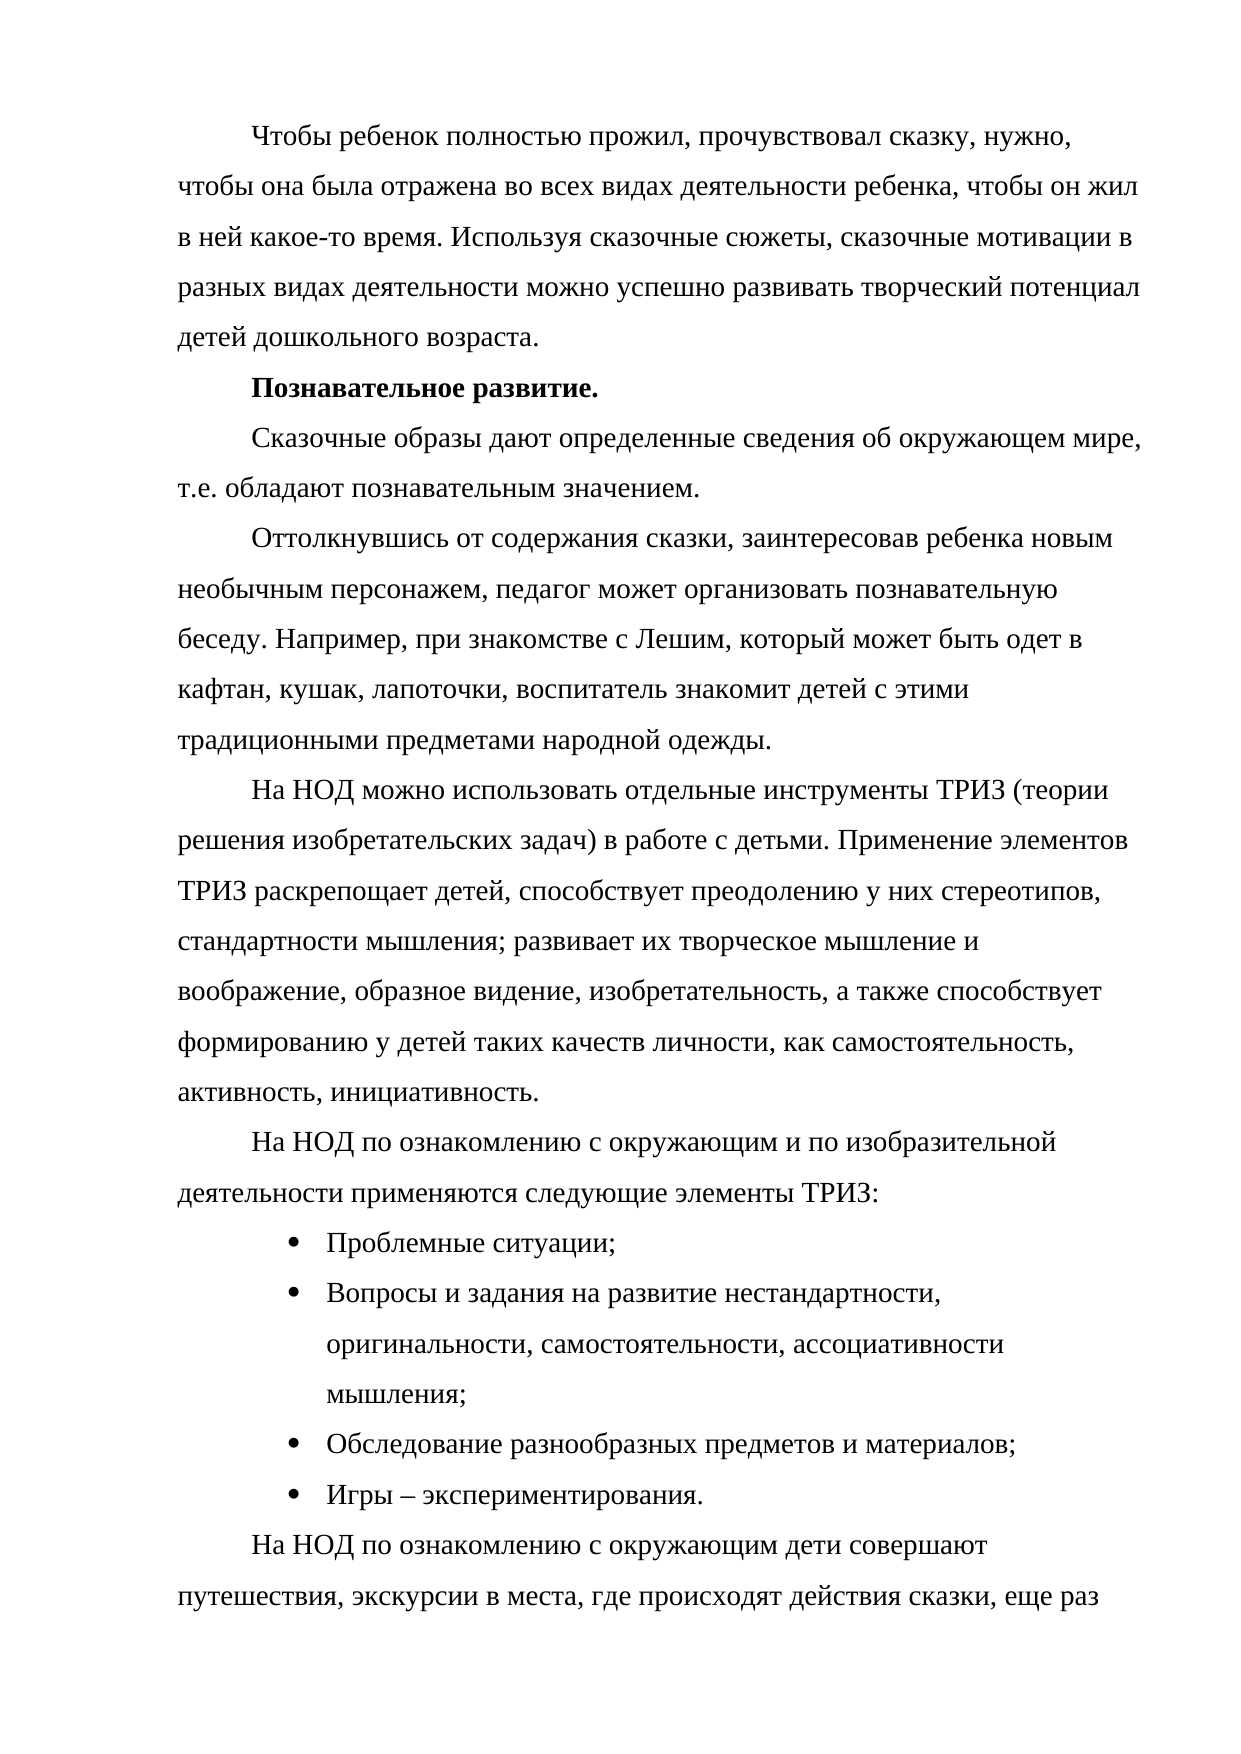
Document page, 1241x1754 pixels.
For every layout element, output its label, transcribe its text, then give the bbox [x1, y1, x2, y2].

text Чтобы ребенок полностью прожил, прочувствовал сказку, нужно, чтобы она была отражена во всех видах деятельности ребенка, чтобы он жил в ней какое-то время. Используя сказочные сюжеты, сказочные мотивации в разных видах деятельности можно успешно развивать творческий потенциал детей дошкольного возраста. [177, 118, 1152, 353]
text Оттолкнувшись от содержания сказки, заинтересовав ребенка новым необычным персонажем, педагог может организовать познавательную беседу. Например, при знакомстве с Лешим, который может быть одет в кафтан, кушак, лапоточки, воспитатель знакомит детей с этими традиционными предметами народной одежды. [177, 521, 1152, 755]
text Сказочные образы дают определенные сведения об окружающем мире, т.е. обладают познавательным значением. [177, 420, 1152, 504]
text На НОД по ознакомлению с окружающим и по изобразительной деятельности применяются следующие элементы ТРИЗ: [177, 1124, 1152, 1208]
list Игры – экспериментирования. [288, 1477, 1152, 1511]
text Познавательное развитие. [177, 370, 1152, 403]
text На НОД можно использовать отдельные инструменты ТРИЗ (теории решения изобретательских задач) в работе с детьми. Применение элементов ТРИЗ раскрепощает детей, способствует преодолению у них стереотипов, стандартности мышления; развивает их творческое мышление и воображение, образное видение, изобретательность, а также способствует формированию у детей таких качеств личности, как самостоятельность, активность, инициативность. [177, 772, 1152, 1108]
list Обследование разнообразных предметов и материалов; [288, 1426, 1152, 1460]
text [177, 1527, 1152, 1611]
list Проблемные ситуации; [288, 1225, 1152, 1259]
list Вопросы и задания на развитие нестандартности, оригинальности, самостоятельности, ассоциативности мышления; [288, 1275, 1152, 1410]
